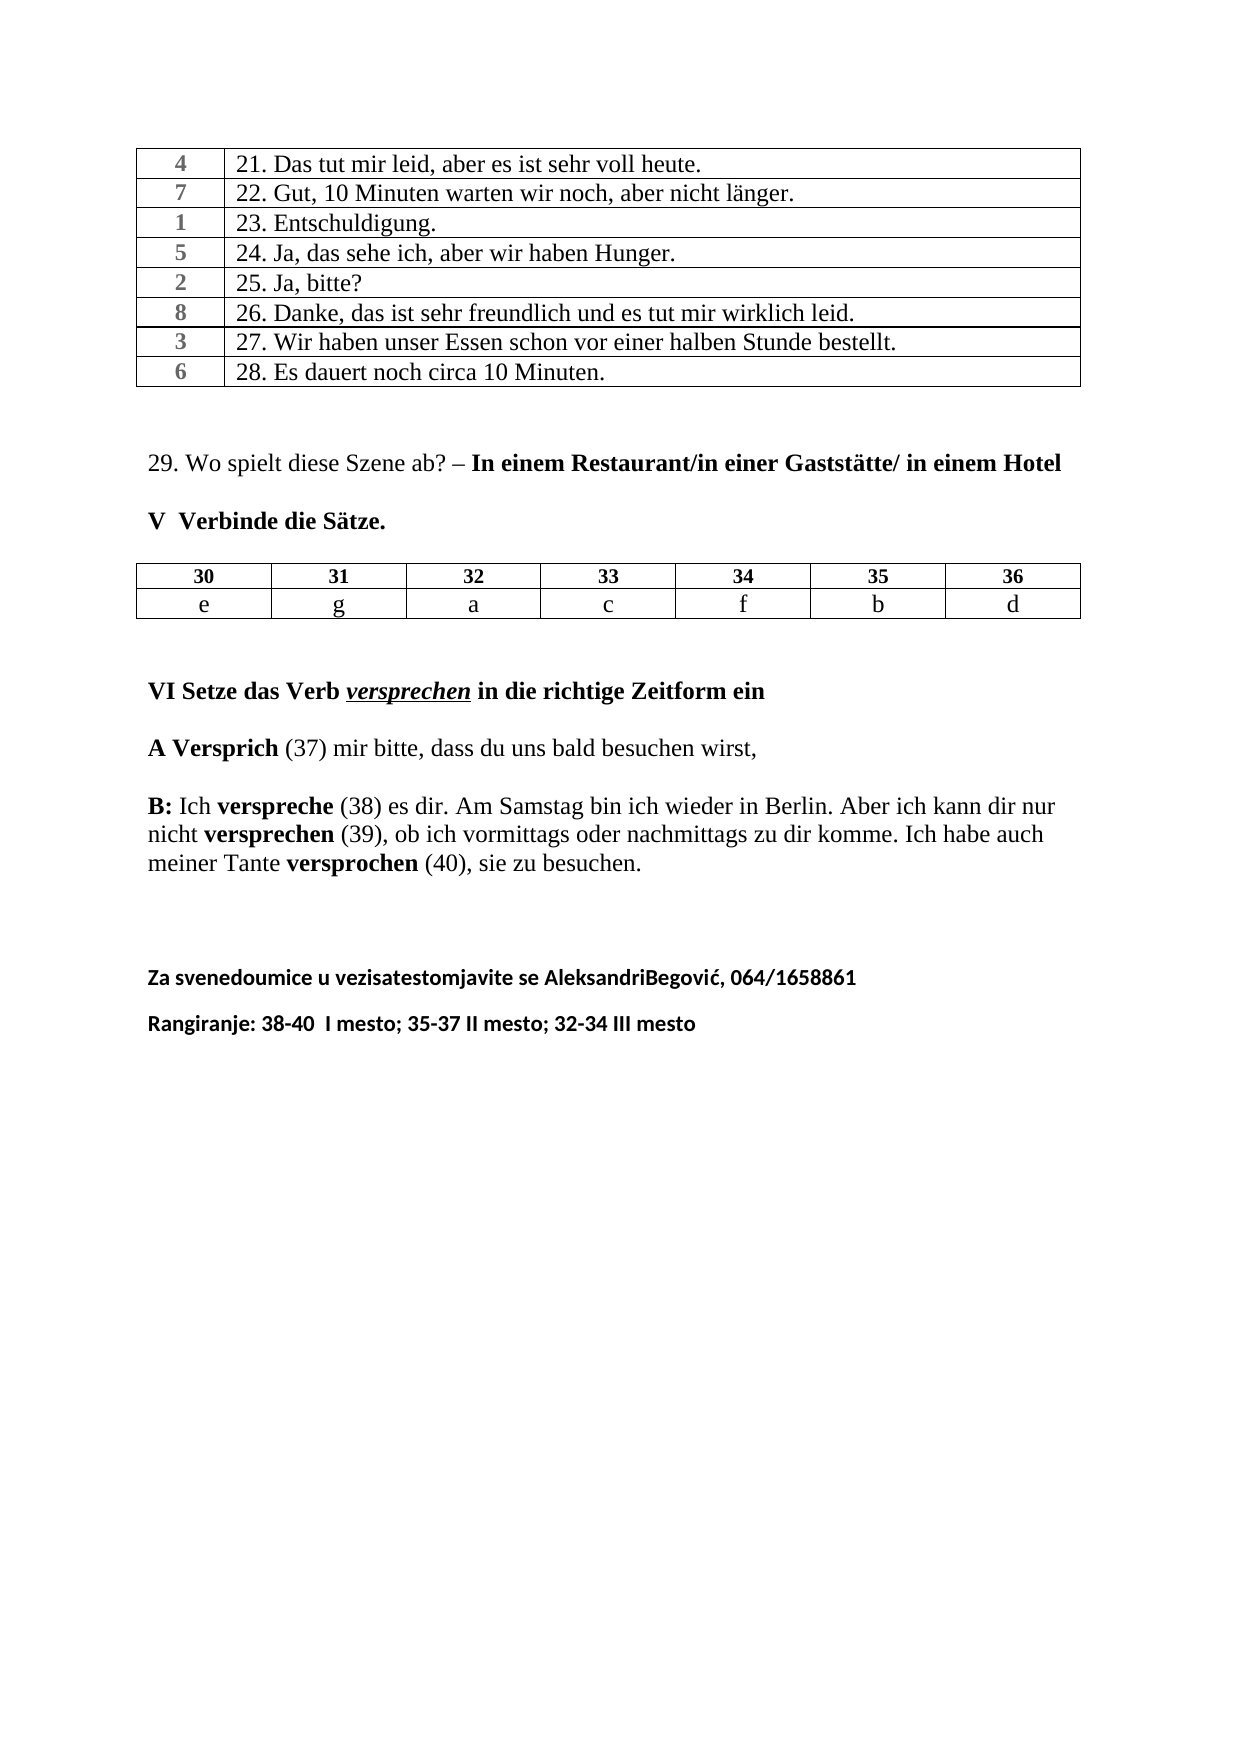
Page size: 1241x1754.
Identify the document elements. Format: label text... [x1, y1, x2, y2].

table_header 35 [811, 564, 945, 588]
table_header 31 [272, 564, 406, 588]
text 29. Wo spielt diese Szene ab? – In einem Restaurant/in einer Gaststätte/ in einem Hotel [148, 448, 1093, 477]
table_header 33 [541, 564, 675, 588]
text VI Setze das Verb versprechen in die richtige Zeitform ein [148, 676, 1093, 704]
table_header 36 [946, 564, 1080, 588]
table_cell 6 [137, 357, 224, 386]
table_cell 22. Gut, 10 Minuten warten wir noch, aber nicht länger. [225, 179, 1080, 207]
text A Versprich (37) mir bitte, dass du uns bald besuchen wirst, [148, 733, 1093, 762]
table_cell 24. Ja, das sehe ich, aber wir haben Hunger. [225, 238, 1080, 267]
table_header 21. Das tut mir leid, aber es ist sehr voll heute. [225, 149, 1080, 177]
table_cell 8 [137, 298, 224, 326]
table_cell e [137, 589, 271, 618]
table_cell 23. Entschuldigung. [225, 208, 1080, 237]
text Za svenedoumice u vezisatestomjavite se AleksandriBegović, 064/1658861 [148, 963, 1093, 991]
text Rangiranje: 38-40 I mesto; 35-37 II mesto; 32-34 III mesto [148, 1009, 1093, 1037]
table_cell 1 [137, 208, 224, 237]
table_header 32 [407, 564, 540, 588]
table_cell a [407, 589, 540, 618]
table_header 30 [137, 564, 271, 588]
table_cell c [541, 589, 675, 618]
table_header 34 [676, 564, 810, 588]
text B: Ich verspreche (38) es dir. Am Samstag bin ich wieder in Berlin. Aber ich kann dir nur nicht versprechen (39), ob ich vormittags oder nachmittags zu dir komme. Ich habe auch meiner Tante versprochen (40), sie zu besuchen. [148, 791, 1093, 877]
table_cell 3 [137, 328, 224, 356]
table_cell b [811, 589, 945, 618]
table_cell 27. Wir haben unser Essen schon vor einer halben Stunde bestellt. [225, 328, 1080, 356]
table_cell f [676, 589, 810, 618]
table_cell 7 [137, 179, 224, 207]
table_cell 25. Ja, bitte? [225, 268, 1080, 297]
table_cell 28. Es dauert noch circa 10 Minuten. [225, 357, 1080, 386]
table_header 4 [137, 149, 224, 177]
table_cell 5 [137, 238, 224, 267]
table_cell 26. Danke, das ist sehr freundlich und es tut mir wirklich leid. [225, 298, 1080, 326]
table_cell d [946, 589, 1080, 618]
table_cell g [272, 589, 406, 618]
table_cell 2 [137, 268, 224, 297]
text V Verbinde die Sätze. [148, 506, 1093, 534]
